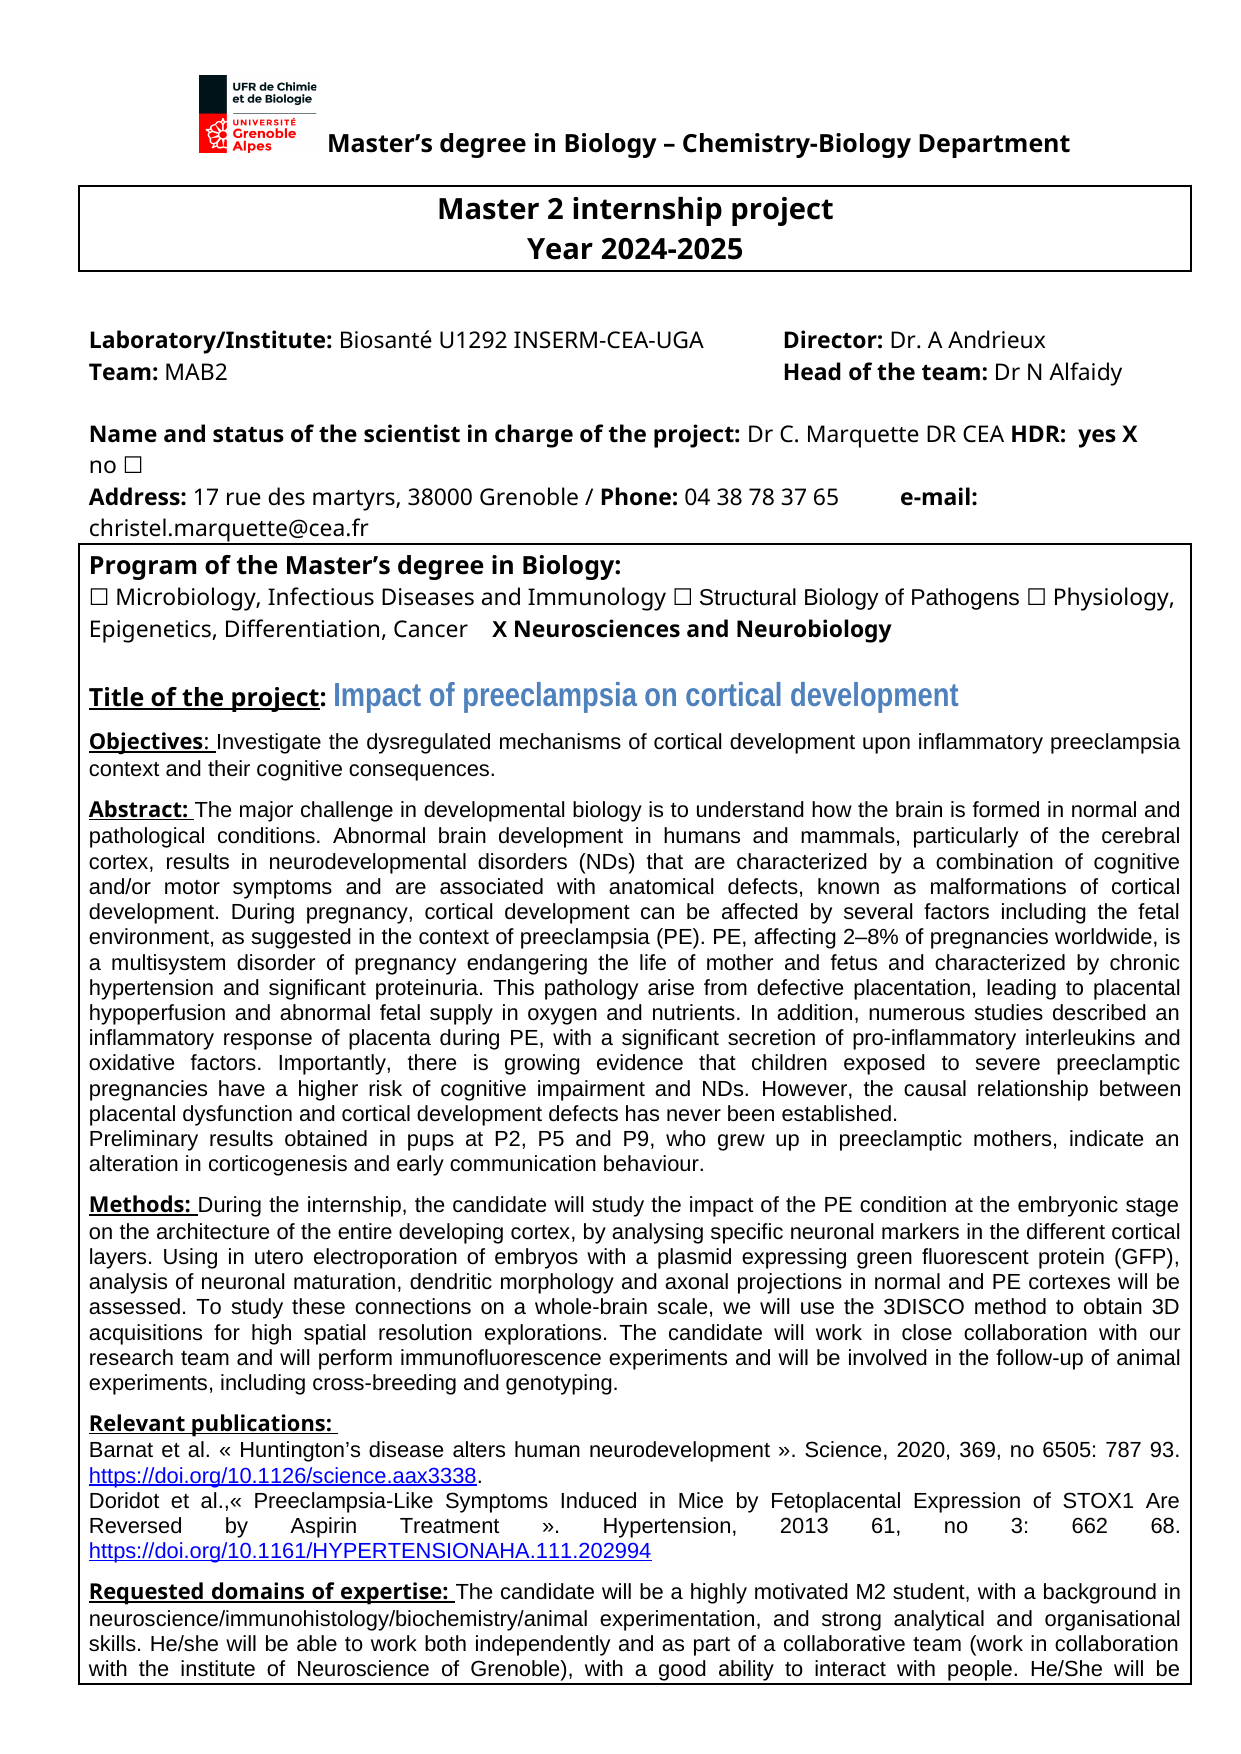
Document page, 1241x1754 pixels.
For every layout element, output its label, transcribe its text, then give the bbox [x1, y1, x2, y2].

text Objectives: Investigate the dysregulated mechanisms of cortical development upon inflammatory preeclampsia context and their cognitive consequences. [80, 722, 1190, 781]
text Team: MAB2 Head of the team: Dr N Alfaidy [89, 356, 1182, 387]
text Title of the project: Impact of preeclampsia on cortical development [80, 671, 1190, 713]
text Doridot et al.,« Preeclampsia-Like Symptoms Induced in Mice by Fetoplacental Expression of STOX1 Are Reversed by Aspirin Treatment ». Hypertension, 2013 61, no 3: 662 68. https://doi.org/10.1161/HYPERTENSIONAHA.111.202994 [80, 1483, 1190, 1563]
text Program of the Master’s degree in Biology: [80, 545, 1190, 577]
text Barnat et al. « Huntington’s disease alters human neurodevelopment ». Science, 2020, 369, no 6505: 787 93. https://doi.org/10.1126/science.aax3338. [80, 1433, 1190, 1483]
text Name and status of the scientist in charge of the project: Dr C. Marquette DR CEA HDR: yes X no ☐ [89, 418, 1182, 481]
text ☐ Microbiology, Infectious Diseases and Immunology ☐ Structural Biology of Pathogens ☐ Physiology, Epigenetics, Differentiation, Cancer X Neurosciences and Neurobiology [80, 577, 1190, 644]
text Address: 17 rue des martyrs, 38000 Grenoble / Phone: 04 38 78 37 65 e-mail: christel.marquette@cea.fr [89, 481, 1182, 543]
text Preliminary results obtained in pups at P2, P5 and P9, who grew up in preeclamptic mothers, indicate an alteration in corticogenesis and early communication behaviour. [80, 1122, 1190, 1176]
text Methods: During the internship, the candidate will study the impact of the PE condition at the embryonic stage on the architecture of the entire developing cortex, by analysing specific neuronal markers in the different cortical layers. Using in utero electroporation of embryos with a plasmid expressing green fluorescent protein (GFP), analysis of neuronal maturation, dendritic morphology and axonal projections in normal and PE cortexes will be assessed. To study these connections on a whole-brain scale, we will use the 3DISCO method to obtain 3D acquisitions for high spatial resolution explorations. The candidate will work in close collaboration with our research team and will perform immunofluorescence experiments and will be involved in the follow-up of animal experiments, including cross-breeding and genotyping. [80, 1184, 1190, 1395]
text Laboratory/Institute: Biosanté U1292 INSERM-CEA-UGA Director: Dr. A Andrieux [89, 324, 1182, 356]
text Year 2024-2025 [80, 224, 1190, 270]
text Abstract: The major challenge in developmental biology is to understand how the brain is formed in normal and pathological conditions. Abnormal brain development in humans and mammals, particularly of the cerebral cortex, results in neurodevelopmental disorders (NDs) that are characterized by a combination of cognitive and/or motor symptoms and are associated with anatomical defects, known as malformations of cortical development. During pregnancy, cortical development can be affected by several factors including the fetal environment, as suggested in the context of preeclampsia (PE). PE, affecting 2–8% of pregnancies worldwide, is a multisystem disorder of pregnancy endangering the life of mother and fetus and characterized by chronic hypertension and significant proteinuria. This pathology arise from defective placentation, leading to placental hypoperfusion and abnormal fetal supply in oxygen and nutrients. In addition, numerous studies described an inflammatory response of placenta during PE, with a significant secretion of pro-inflammatory interleukins and oxidative factors. Importantly, there is growing evidence that children exposed to severe preeclamptic pregnancies have a higher risk of cognitive impairment and NDs. However, the causal relationship between placental dysfunction and cortical development defects has never been established. [80, 789, 1190, 1122]
text Master 2 internship project [80, 187, 1190, 224]
picture [199, 75, 317, 153]
text Relevant publications: [80, 1403, 1190, 1433]
